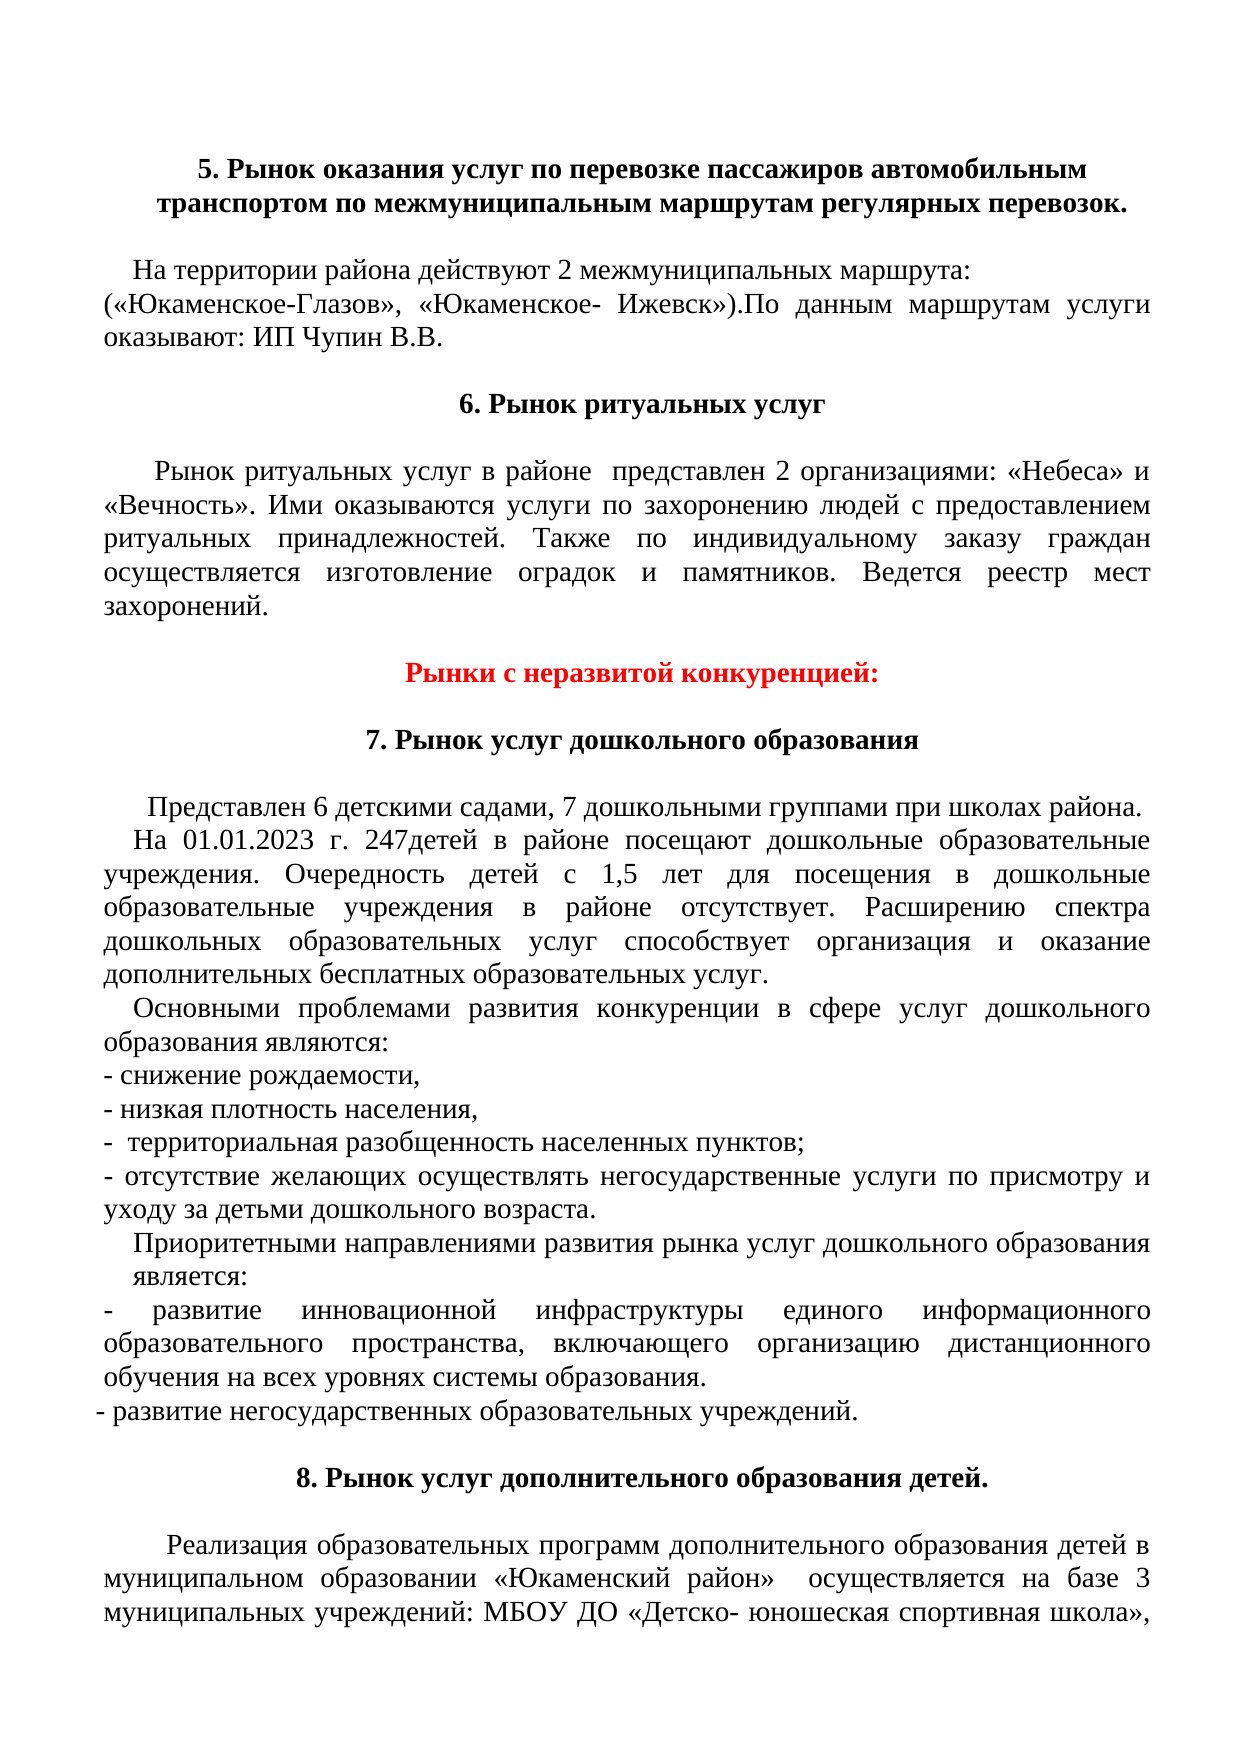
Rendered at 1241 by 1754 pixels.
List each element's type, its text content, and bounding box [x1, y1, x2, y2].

text 7. Рынок услуг дошкольного образования [133, 722, 1152, 755]
text Рынки с неразвитой конкуренцией: [133, 655, 1152, 688]
text - территориальная разобщенность населенных пунктов; [88, 1124, 1152, 1158]
text («Юкаменское-Глазов», «Юкаменское- Ижевск»).По данным маршрутам услуги оказывают: ИП Чупин В.В. [103, 286, 1152, 353]
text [74, 1527, 1152, 1627]
text 5. Рынок оказания услуг по перевозке пассажиров автомобильным транспортом по межмуниципальным маршрутам регулярных перевозок. [133, 152, 1152, 219]
text - развитие негосударственных образовательных учреждений. [59, 1393, 1152, 1426]
text - развитие инновационной инфраструктуры единого информационного образовательного пространства, включающего организацию дистанционного обучения на всех уровнях системы образования. [103, 1292, 1152, 1393]
text На территории района действуют 2 межмуниципальных маршрута: [103, 252, 1152, 286]
text Приоритетными направлениями развития рынка услуг дошкольного образования является: [133, 1225, 1152, 1292]
text На 01.01.2023 г. 247детей в районе посещают дошкольные образовательные учреждения. Очередность детей с 1,5 лет для посещения в дошкольные образовательные учреждения в районе отсутствует. Расширению спектра дошкольных образовательных услуг способствует организация и оказание дополнительных бесплатных образовательных услуг. [103, 822, 1152, 990]
text Рынок ритуальных услуг в районе представлен 2 организациями: «Небеса» и «Вечность». Ими оказываются услуги по захоронению людей с предоставлением ритуальных принадлежностей. Также по индивидуальному заказу граждан осуществляется изготовление оградок и памятников. Ведется реестр мест захоронений. [103, 453, 1152, 621]
text - отсутствие желающих осуществлять негосударственные услуги по присмотру и уходу за детьми дошкольного возраста. [103, 1158, 1152, 1225]
text 6. Рынок ритуальных услуг [133, 386, 1152, 420]
text 8. Рынок услуг дополнительного образования детей. [133, 1460, 1152, 1493]
text - низкая плотность населения, [88, 1091, 1152, 1124]
text Представлен 6 детскими садами, 7 дошкольными группами при школах района. [103, 789, 1152, 822]
text - снижение рождаемости, [88, 1057, 1152, 1091]
text Основными проблемами развития конкуренции в сфере услуг дошкольного образования являются: [103, 990, 1152, 1057]
